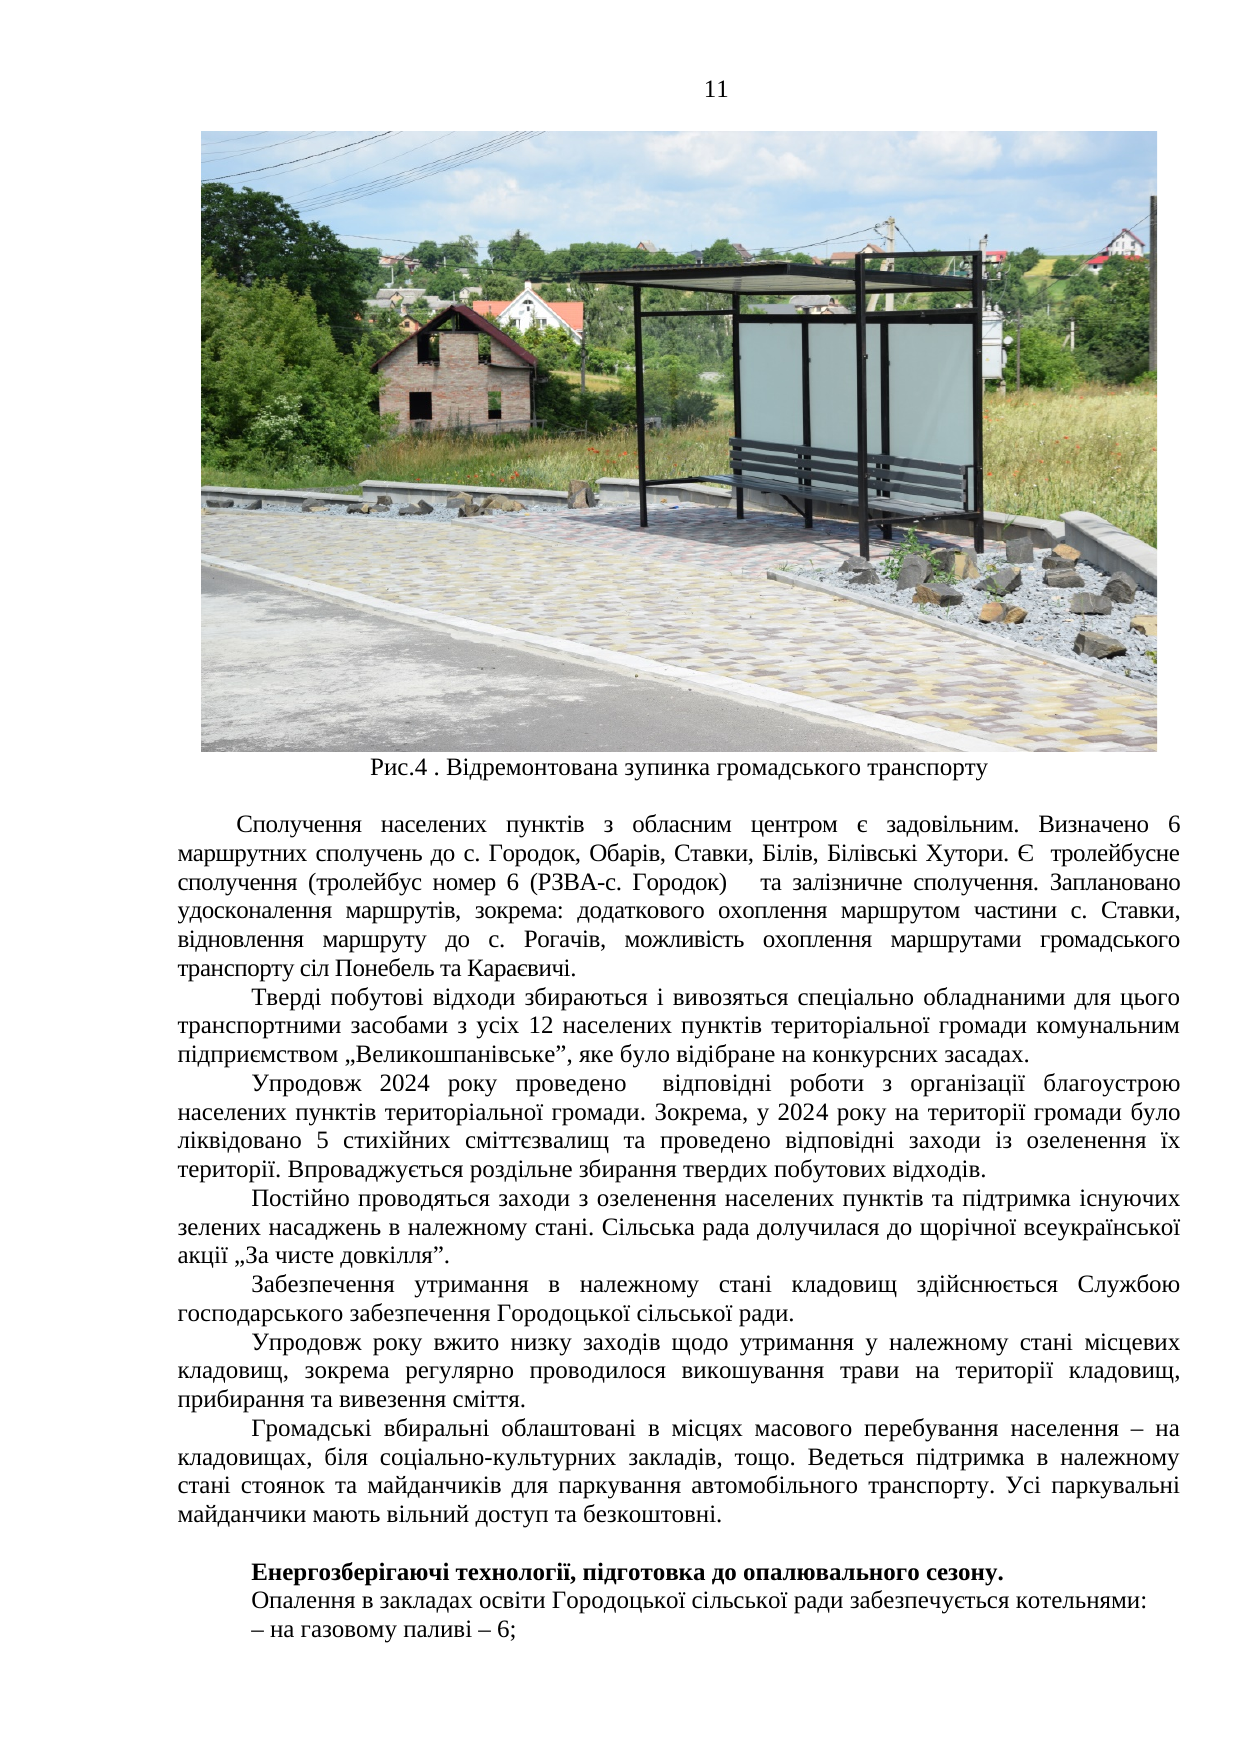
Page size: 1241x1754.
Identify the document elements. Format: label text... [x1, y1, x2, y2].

text Постійно проводяться заходи з озеленення населених пунктів та підтримка існуючих зелених насаджень в належному стані. Сільська рада долучилася до щорічної всеукраїнської акції „За чисте довкілля”. [177, 1183, 1181, 1269]
text Опалення в закладах освіти Городоцької сільської ради забезпечується котельнями: [177, 1585, 1181, 1614]
text – на газовому паливі – 6; [177, 1614, 1181, 1643]
text Упродовж року вжито низку заходів щодо утримання у належному стані місцевих кладовищ, зокрема регулярно проводилося викошування трави на території кладовищ, прибирання та вивезення сміття. [177, 1327, 1181, 1413]
picture [201, 131, 1158, 752]
text Рис.4 . Відремонтована зупинка громадського транспорту [177, 752, 1181, 780]
text Сполучення населених пунктів з обласним центром є задовільним. Визначено 6 маршрутних сполучень до с. Городок, Обарів, Ставки, Білів, Білівські Хутори. Є тролейбусне сполучення (тролейбус номер 6 (РЗВА-с. Городок) та залізничне сполучення. Заплановано удосконалення маршрутів, зокрема: додаткового охоплення маршрутом частини с. Ставки, відновлення маршруту до с. Рогачів, можливість охоплення маршрутами громадського транспорту сіл Понебель та Караєвичі. [177, 809, 1181, 982]
text Громадські вбиральні облаштовані в місцях масового перебування населення – на кладовищах, біля соціально-культурних закладів, тощо. Ведеться підтримка в належному стані стоянок та майданчиків для паркування автомобільного транспорту. Усі паркувальні майданчики мають вільний доступ та безкоштовні. [177, 1413, 1181, 1528]
text Тверді побутові відходи збираються і вивозяться спеціально обладнаними для цього транспортними засобами з усіх 12 населених пунктів територіальної громади комунальним підприємством „Великошпанівське”, яке було відібране на конкурсних засадах. [177, 982, 1181, 1068]
text Забезпечення утримання в належному стані кладовищ здійснюється Службою господарського забезпечення Городоцької сільської ради. [177, 1269, 1181, 1327]
text Енергозберігаючі технології, підготовка до опалювального сезону. [177, 1557, 1181, 1585]
text Упродовж 2024 року проведено відповідні роботи з організації благоустрою населених пунктів територіальної громади. Зокрема, у 2024 року на території громади було ліквідовано 5 стихійних сміттєзвалищ та проведено відповідні заходи із озеленення їх території. Впроваджується роздільне збирання твердих побутових відходів. [177, 1068, 1181, 1183]
